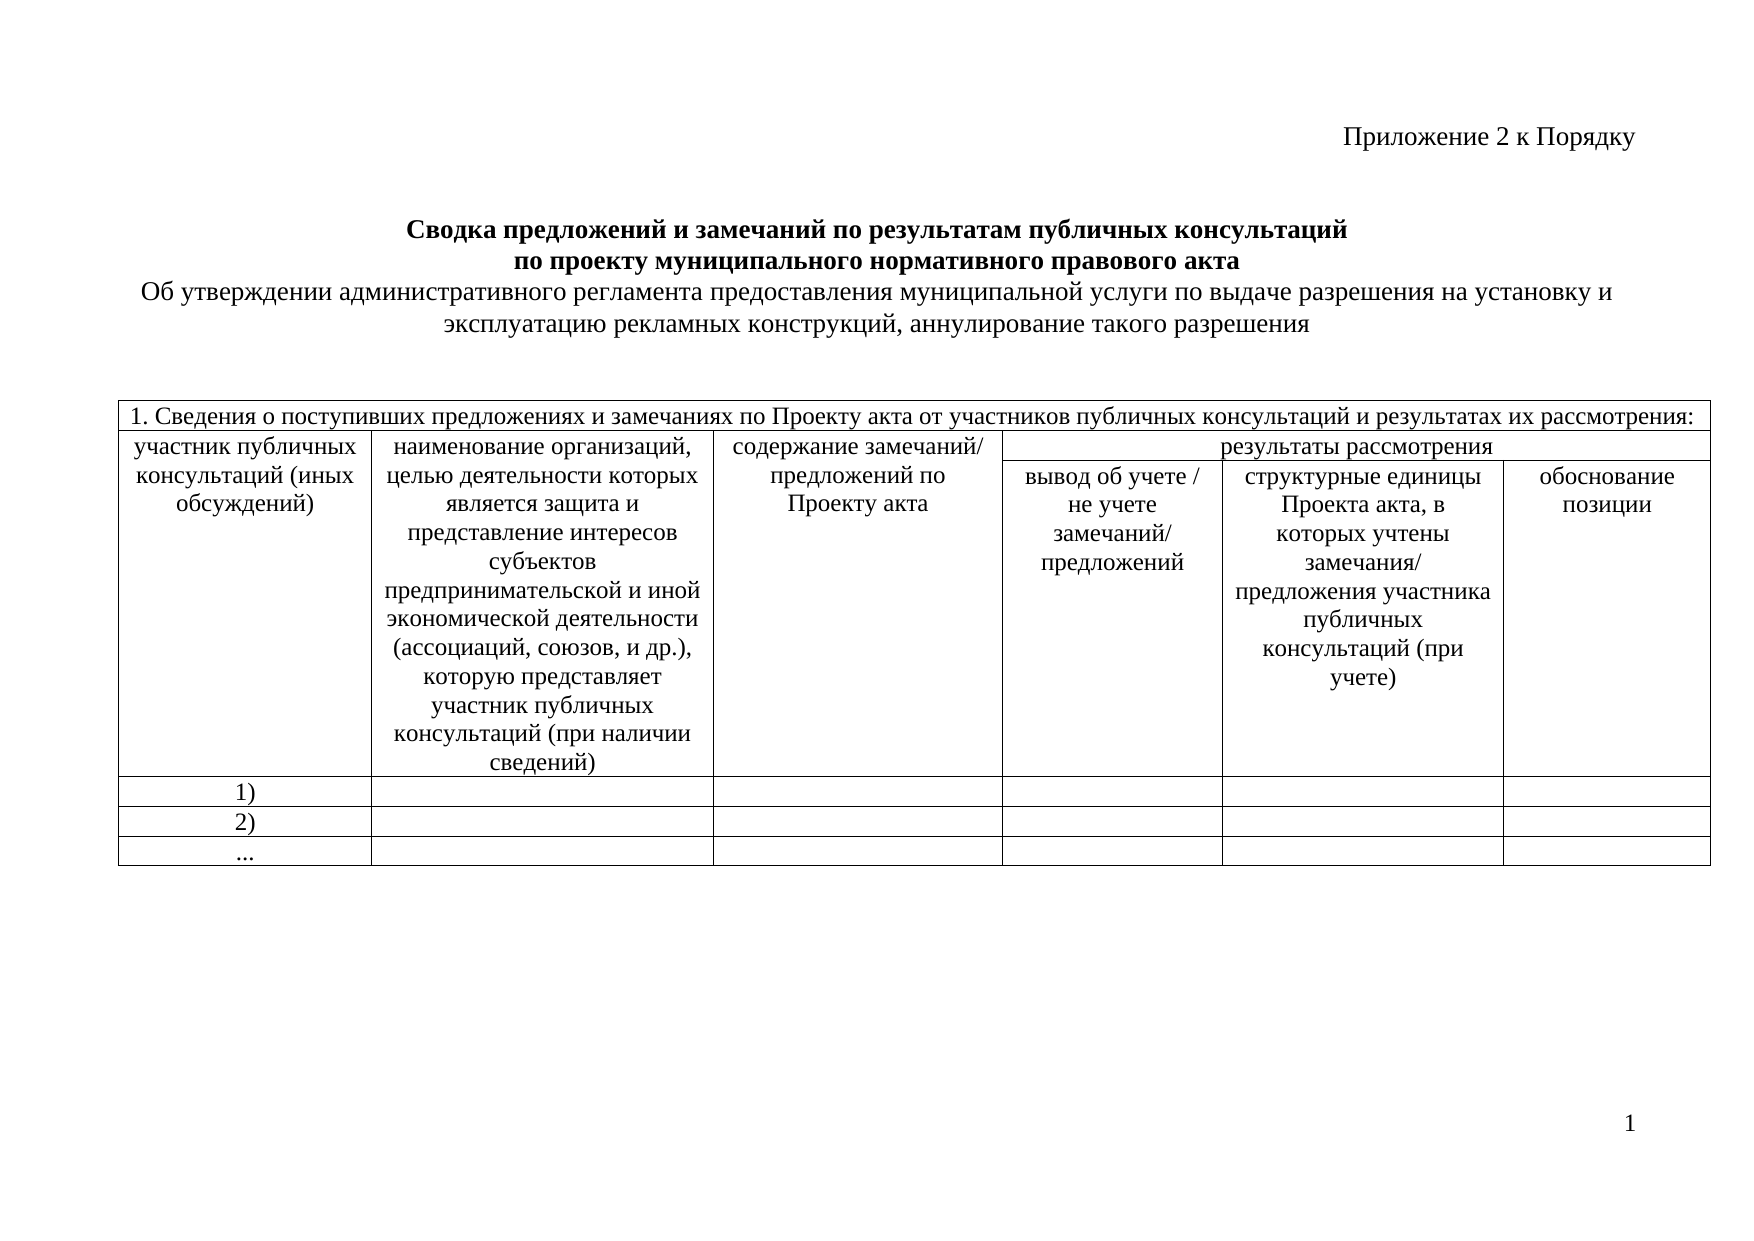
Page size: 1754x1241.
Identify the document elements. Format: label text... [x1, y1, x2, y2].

table_cell [714, 837, 1002, 865]
table_cell участник публичных консультаций (иных обсуждений) [119, 431, 371, 776]
table_cell вывод об учете / не учете замечаний/ предложений [1003, 461, 1222, 776]
table_cell [1003, 777, 1222, 806]
table_cell [1504, 807, 1710, 836]
table_cell [372, 807, 713, 836]
table_header 1. Сведения о поступивших предложениях и замечаниях по Проекту акта от участников публичных консультаций и результатах их рассмотрения: [119, 401, 1710, 430]
table_cell ... [119, 837, 371, 865]
text Об утверждении административного регламента предоставления муниципальной услуги по выдаче разрешения на установку и эксплуатацию рекламных конструкций, аннулирование такого разрешения [118, 276, 1636, 338]
table_cell обоснование позиции [1504, 461, 1710, 776]
text по проекту муниципального нормативного правового акта [118, 244, 1636, 276]
table_cell [1223, 807, 1503, 836]
table_cell [1223, 777, 1503, 806]
table_cell 1) [119, 777, 371, 806]
table_cell [1003, 807, 1222, 836]
table_cell [714, 807, 1002, 836]
table_cell [1504, 837, 1710, 865]
table_cell [1504, 777, 1710, 806]
table_cell содержание замечаний/ предложений по Проекту акта [714, 431, 1002, 776]
table_cell [372, 837, 713, 865]
table_cell [714, 777, 1002, 806]
table_cell результаты рассмотрения [1003, 431, 1710, 460]
table_cell [1223, 837, 1503, 865]
table_cell структурные единицы Проекта акта, в которых учтены замечания/ предложения участника публичных консультаций (при учете) [1223, 461, 1503, 776]
table_cell 2) [119, 807, 371, 836]
text Сводка предложений и замечаний по результатам публичных консультаций [118, 213, 1636, 244]
text Приложение 2 к Порядку [118, 120, 1636, 151]
table_cell [372, 777, 713, 806]
table_cell [1003, 837, 1222, 865]
table_cell наименование организаций, целью деятельности которых является защита и представление интересов субъектов предпринимательской и иной экономической деятельности (ассоциаций, союзов, и др.), которую представляет участник публичных консультаций (при наличии сведений) [372, 431, 713, 776]
